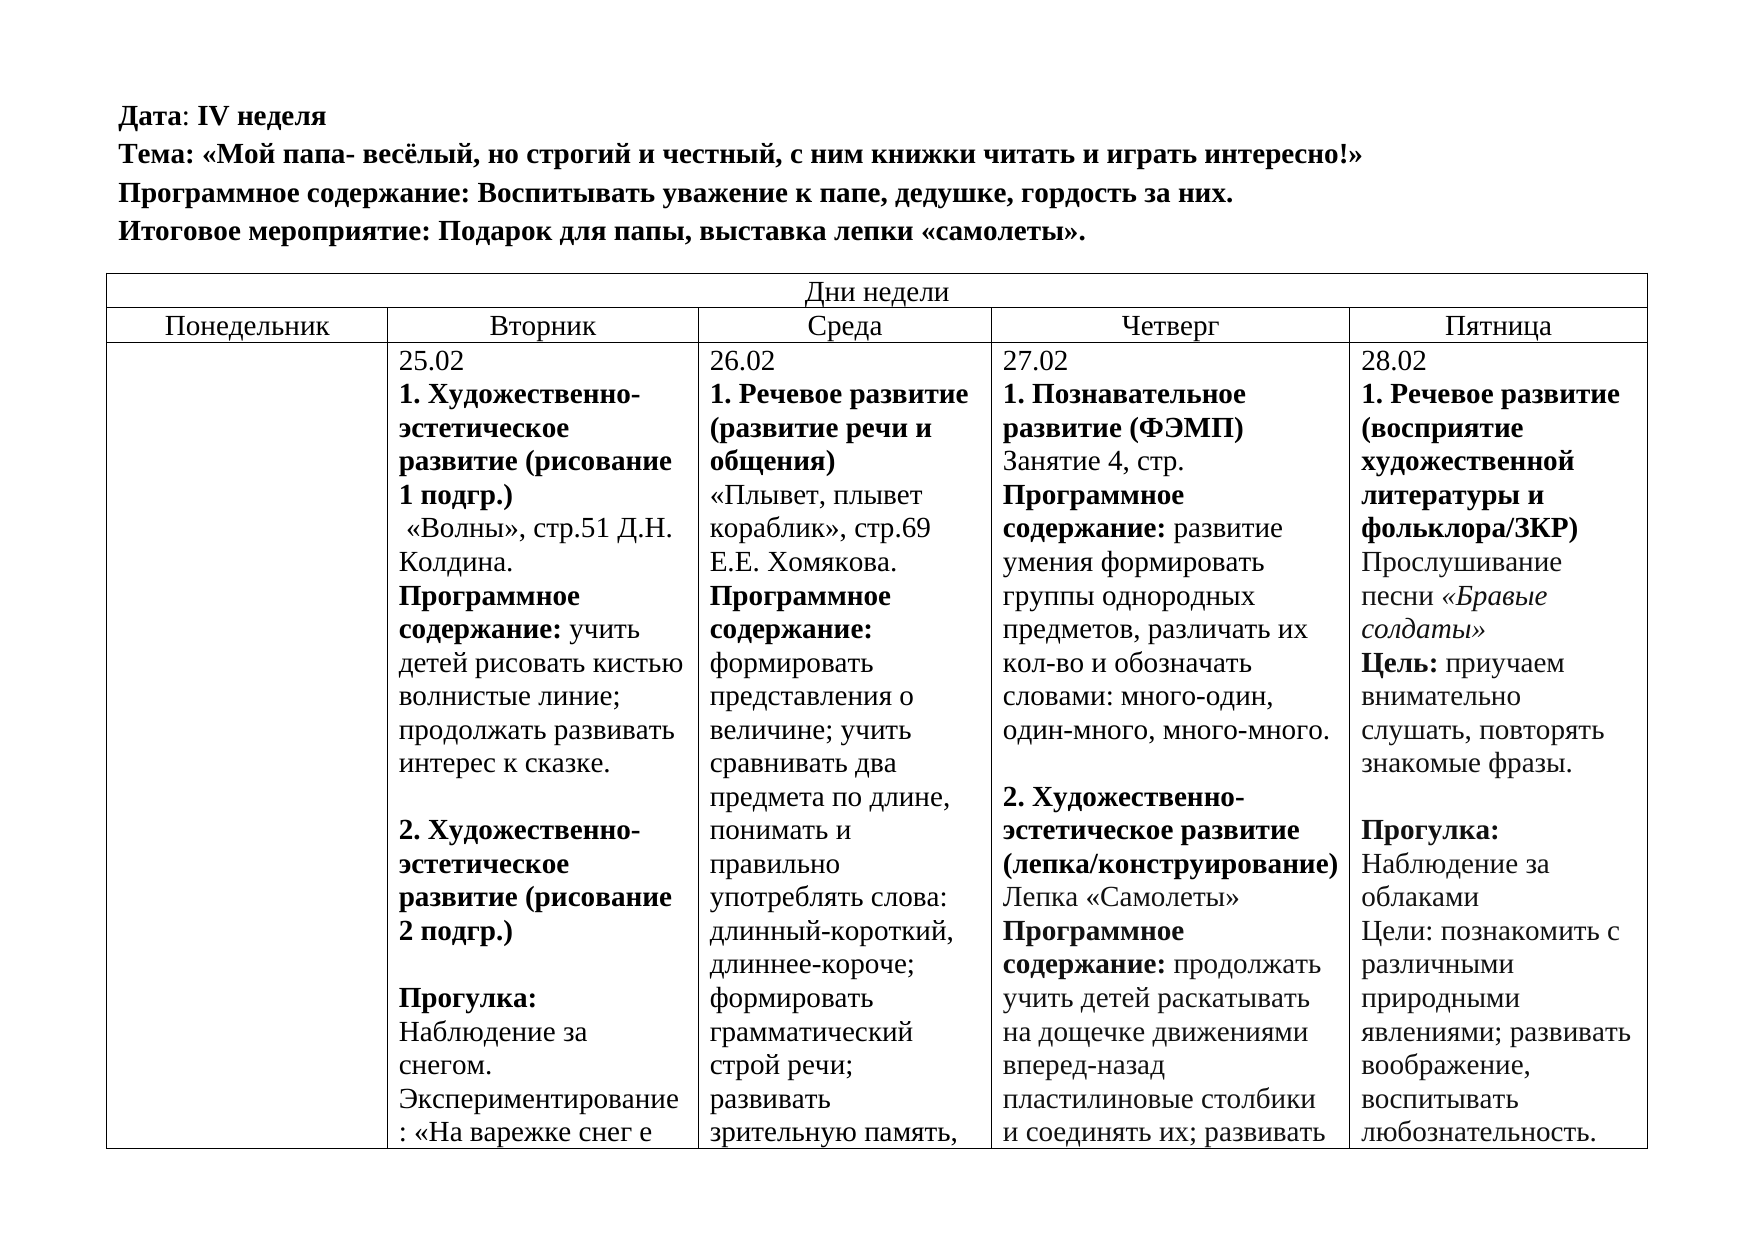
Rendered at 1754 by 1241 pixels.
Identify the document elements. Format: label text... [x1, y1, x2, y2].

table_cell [699, 343, 991, 1148]
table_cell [1350, 343, 1647, 1148]
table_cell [388, 343, 698, 1148]
table_cell Вторник [388, 308, 698, 342]
table_cell Понедельник [107, 308, 387, 342]
text Программное содержание: Воспитывать уважение к папе, дедушке, гордость за них. [118, 175, 1636, 208]
table_cell Среда [699, 308, 991, 342]
text Итоговое мероприятие: Подарок для папы, выставка лепки «самолеты». [118, 213, 1636, 247]
text Тема: «Мой папа- весёлый, но строгий и честный, с ним книжки читать и играть интересно!» [118, 136, 1636, 170]
table_cell Пятница [1350, 308, 1647, 342]
table_cell [107, 343, 387, 1148]
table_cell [992, 343, 1349, 1148]
table_cell Четверг [992, 308, 1349, 342]
table_header Дни недели [107, 274, 1647, 307]
text Дата: IV неделя [118, 98, 1636, 131]
